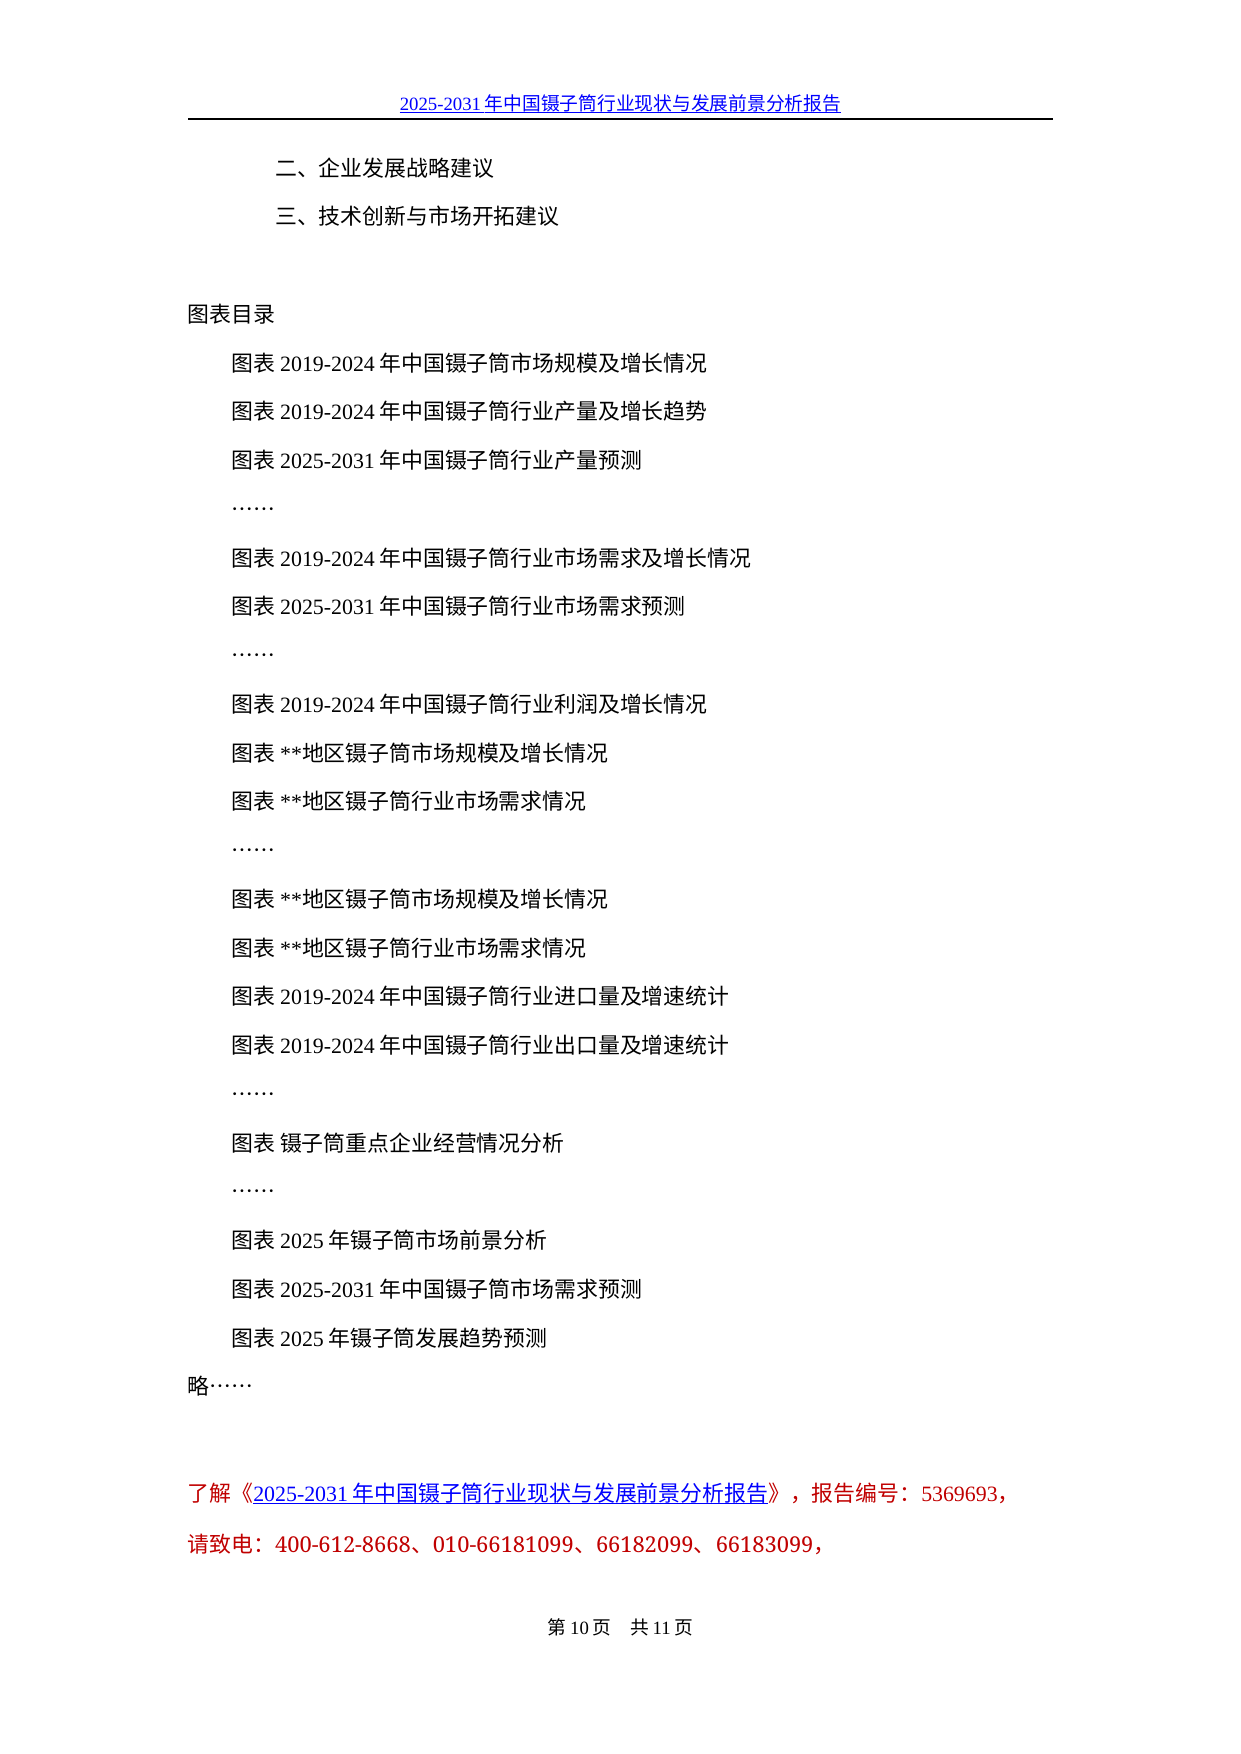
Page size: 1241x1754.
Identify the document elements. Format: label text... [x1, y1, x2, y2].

text 请致电：400-612-8668、010-66181099、66182099、66183099， [187, 1527, 1053, 1559]
text 了解《2025-2031年中国镊子筒行业现状与发展前景分析报告》，报告编号：5369693， [187, 1475, 1053, 1508]
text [187, 150, 1053, 1401]
